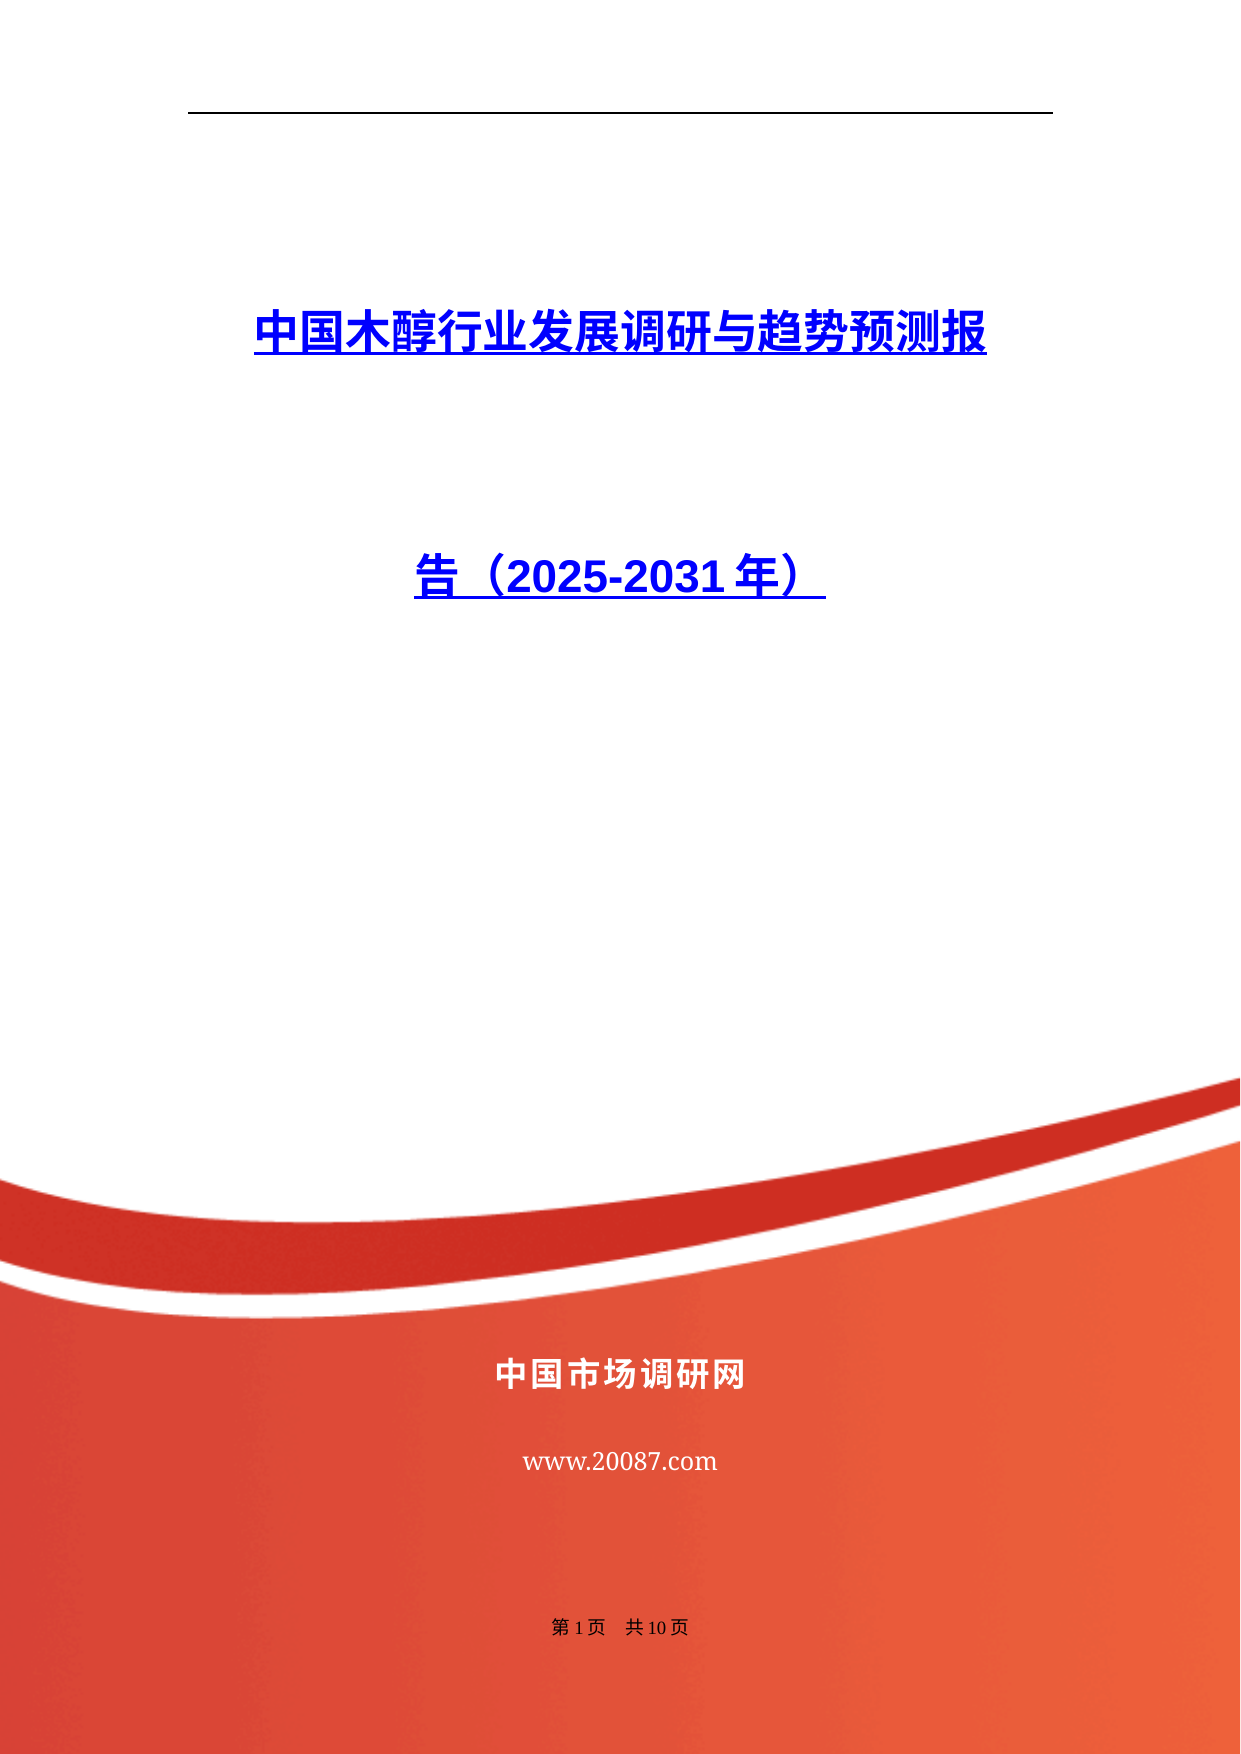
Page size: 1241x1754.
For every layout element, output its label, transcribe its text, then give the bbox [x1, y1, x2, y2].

table_header 中国木醇行业发展调研与趋势预测报告（2025-2031年） [188, 207, 1053, 773]
subtitle 中国市场调研网 [187, 1339, 1053, 1404]
picture [0, 1006, 1241, 1754]
text www.20087.com [187, 1428, 1053, 1493]
